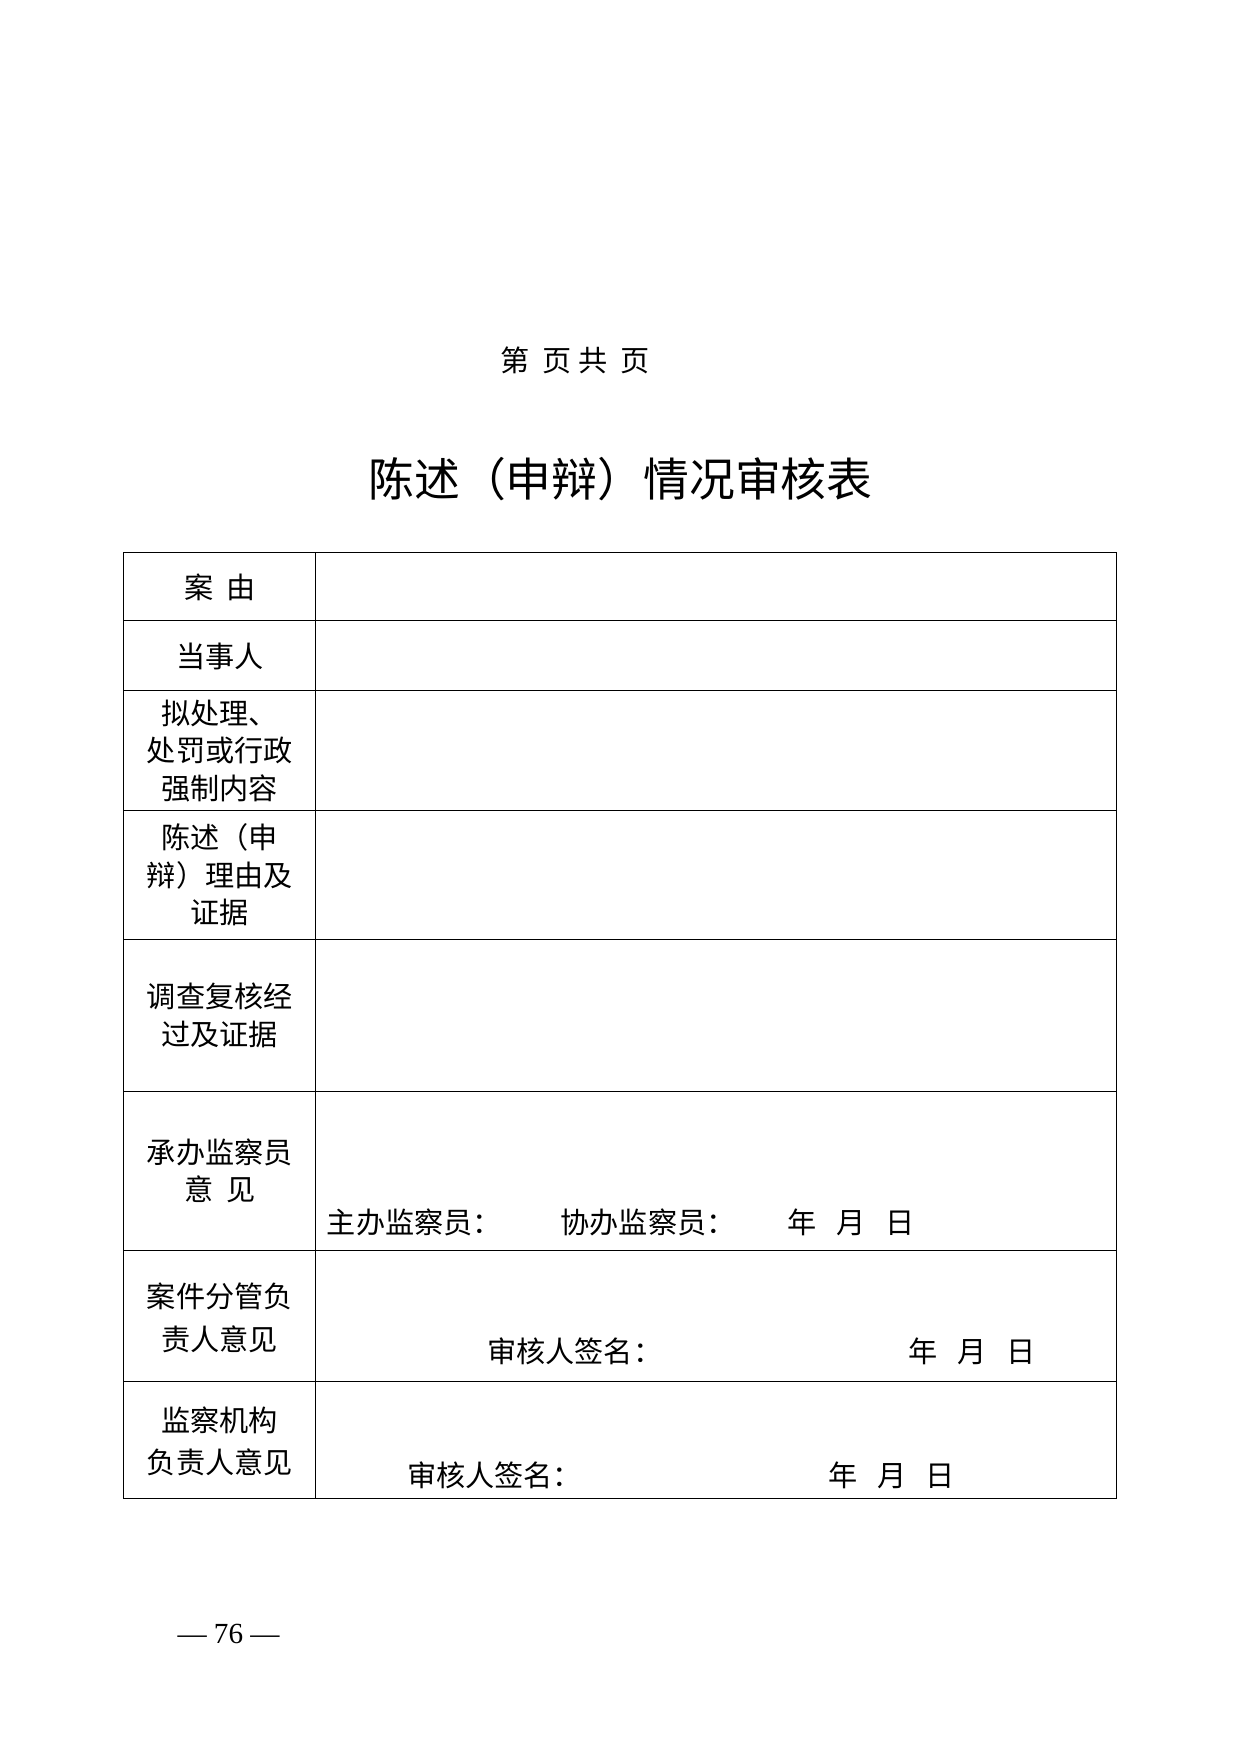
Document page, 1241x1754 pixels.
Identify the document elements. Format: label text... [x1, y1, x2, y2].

table_cell 主办监察员： 协办监察员： 年 月 日 [316, 1092, 1116, 1250]
table_cell 监察机构 负责人意见 [124, 1382, 315, 1498]
table_cell 审核人签名： 年 月 日 [316, 1382, 1116, 1498]
text 陈述（申辩）情况审核表 [177, 442, 1063, 510]
table_cell 承办监察员 意 见 [124, 1092, 315, 1250]
table_cell 调查复核经过及证据 [124, 940, 315, 1091]
table_header 案 由 [124, 553, 315, 620]
table_cell 当事人 [124, 621, 315, 690]
table_cell [316, 940, 1116, 1091]
table_cell [316, 811, 1116, 939]
text 第 页 共 页 [177, 325, 1019, 383]
table_cell 审核人签名： 年 月 日 [316, 1251, 1116, 1381]
table_cell [316, 621, 1116, 690]
table_header [316, 553, 1116, 620]
table_cell 陈述（申辩）理由及证据 [124, 811, 315, 939]
table_cell 案件分管负责人意见 [124, 1251, 315, 1381]
table_cell 拟处理、 处罚或行政强制内容 [124, 691, 315, 810]
table_cell [316, 691, 1116, 810]
